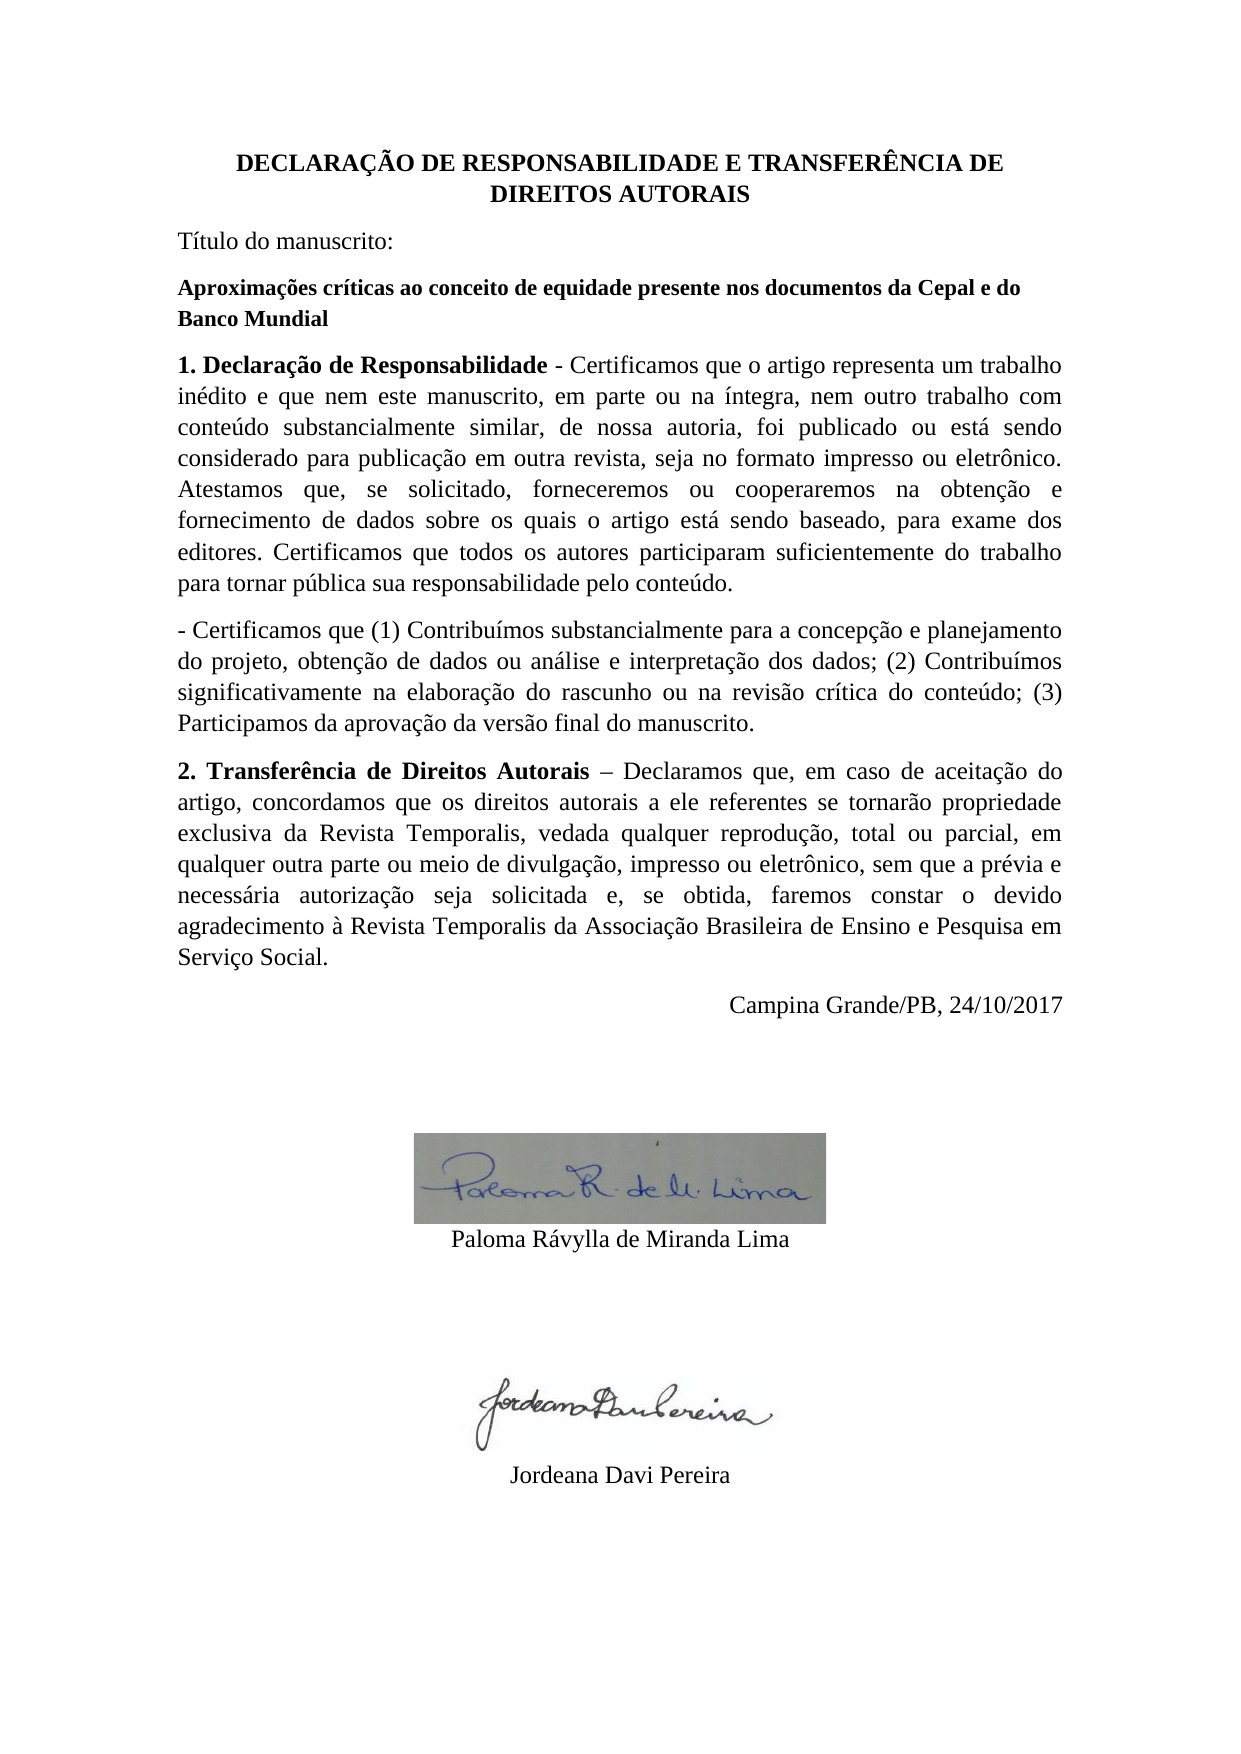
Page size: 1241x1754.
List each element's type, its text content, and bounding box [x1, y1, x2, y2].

text - Certificamos que (1) Contribuímos substancialmente para a concepção e planejamento do projeto, obtenção de dados ou análise e interpretação dos dados; (2) Contribuímos significativamente na elaboração do rascunho ou na revisão crítica do conteúdo; (3) Participamos da aprovação da versão final do manuscrito. [177, 615, 1063, 737]
text Campina Grande/PB, 24/10/2017 [177, 990, 1063, 1019]
text Paloma Rávylla de Miranda Lima [177, 1224, 1063, 1253]
text Aproximações críticas ao conceito de equidade presente nos documentos da Cepal e do Banco Mundial [177, 274, 1063, 331]
text Título do manuscrito: [177, 226, 1063, 255]
text DECLARAÇÃO DE RESPONSABILIDADE E TRANSFERÊNCIA DE DIREITOS AUTORAIS [177, 148, 1063, 207]
text 2. Transferência de Direitos Autorais – Declaramos que, em caso de aceitação do artigo, concordamos que os direitos autorais a ele referentes se tornarão propriedade exclusiva da Revista Temporalis, vedada qualquer reprodução, total ou parcial, em qualquer outra parte ou meio de divulgação, impresso ou eletrônico, sem que a prévia e necessária autorização seja solicitada e, se obtida, faremos constar o devido agradecimento à Revista Temporalis da Associação Brasileira de Ensino e Pesquisa em Serviço Social. [177, 756, 1063, 971]
picture [413, 1133, 827, 1224]
text Jordeana Davi Pereira [177, 1460, 1063, 1489]
picture [454, 1367, 786, 1460]
text 1. Declaração de Responsabilidade - Certificamos que o artigo representa um trabalho inédito e que nem este manuscrito, em parte ou na íntegra, nem outro trabalho com conteúdo substancialmente similar, de nossa autoria, foi publicado ou está sendo considerado para publicação em outra revista, seja no formato impresso ou eletrônico. Atestamos que, se solicitado, forneceremos ou cooperaremos na obtenção e fornecimento de dados sobre os quais o artigo está sendo baseado, para exame dos editores. Certificamos que todos os autores participaram suficientemente do trabalho para tornar pública sua responsabilidade pelo conteúdo. [177, 350, 1063, 596]
